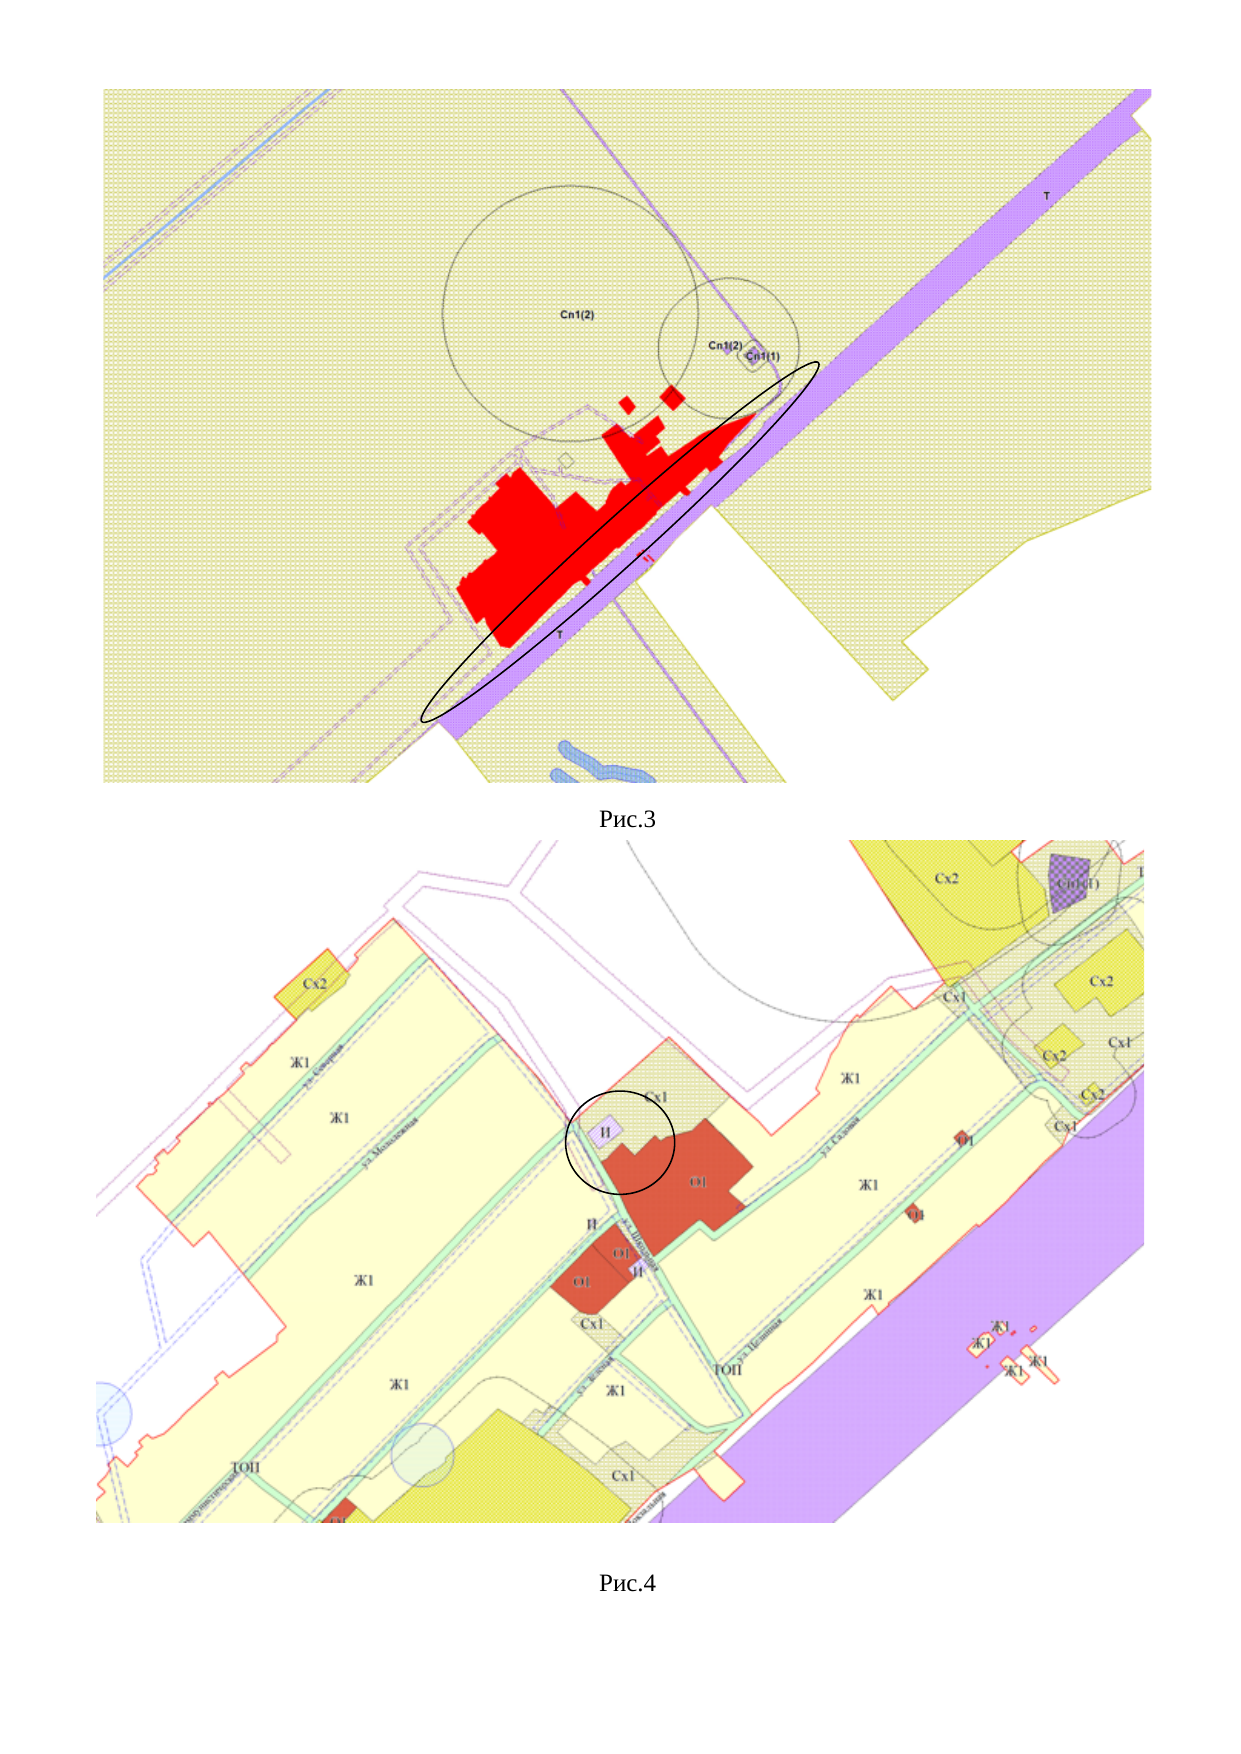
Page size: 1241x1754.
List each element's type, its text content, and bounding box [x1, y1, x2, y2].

text Рис.4 [103, 1568, 1152, 1596]
text Рис.3 [103, 804, 1152, 833]
picture [96, 840, 1145, 1523]
picture [103, 89, 1152, 783]
